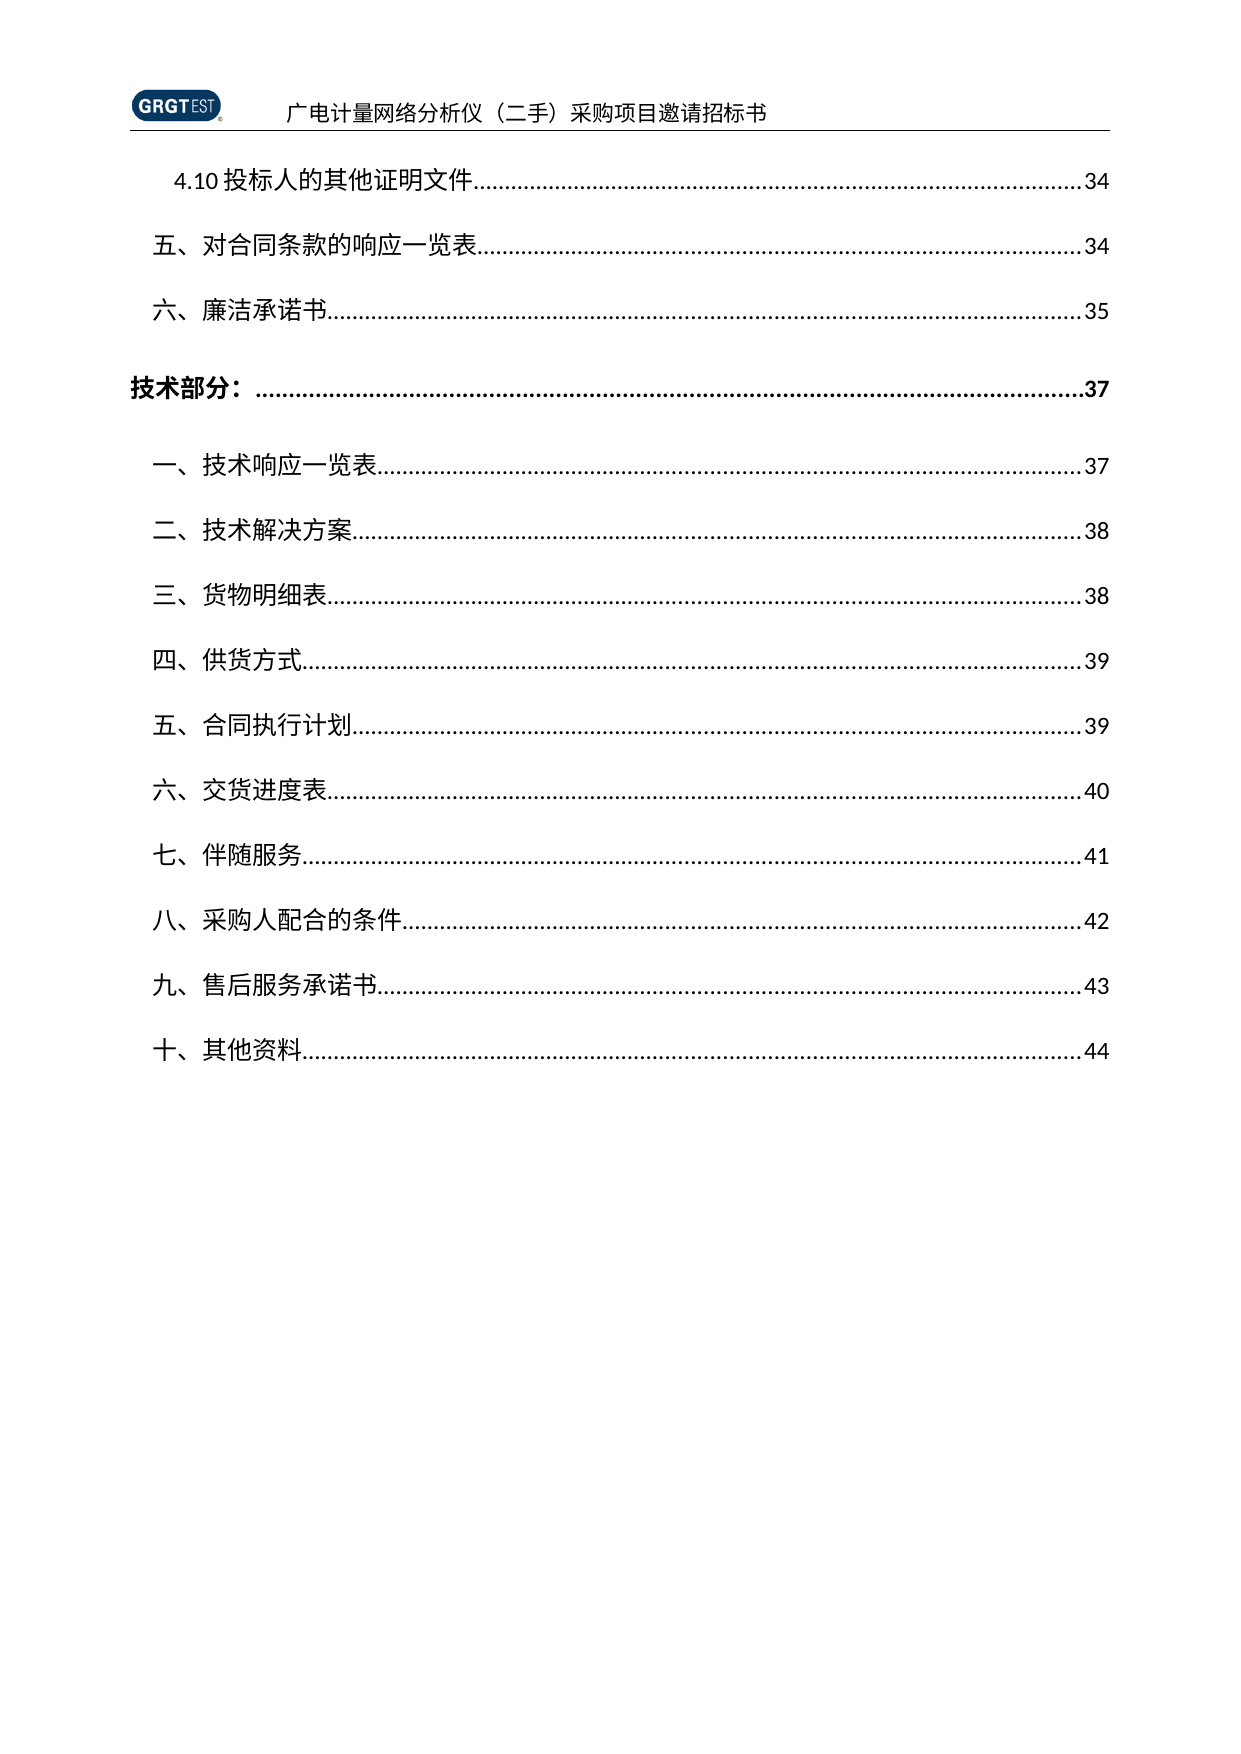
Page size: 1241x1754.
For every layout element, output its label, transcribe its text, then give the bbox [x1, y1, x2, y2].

text 十、其他资料 44 [152, 1016, 1110, 1081]
text 三、货物明细表 38 [152, 561, 1110, 626]
text 五、合同执行计划 39 [152, 691, 1110, 756]
text 五、对合同条款的响应一览表 34 [152, 211, 1110, 276]
text 一、技术响应一览表 37 [152, 431, 1110, 496]
text 六、廉洁承诺书 35 [152, 276, 1110, 341]
text 八、采购人配合的条件 42 [152, 886, 1110, 951]
text 4.10投标人的其他证明文件 34 [174, 146, 1110, 211]
text 六、交货进度表 40 [152, 756, 1110, 821]
picture [129, 88, 224, 122]
text 七、伴随服务 41 [152, 821, 1110, 886]
text 二、技术解决方案 38 [152, 496, 1110, 561]
text 技术部分： 37 [130, 354, 1110, 419]
text 九、售后服务承诺书 43 [152, 951, 1110, 1016]
text 四、供货方式 39 [152, 626, 1110, 691]
